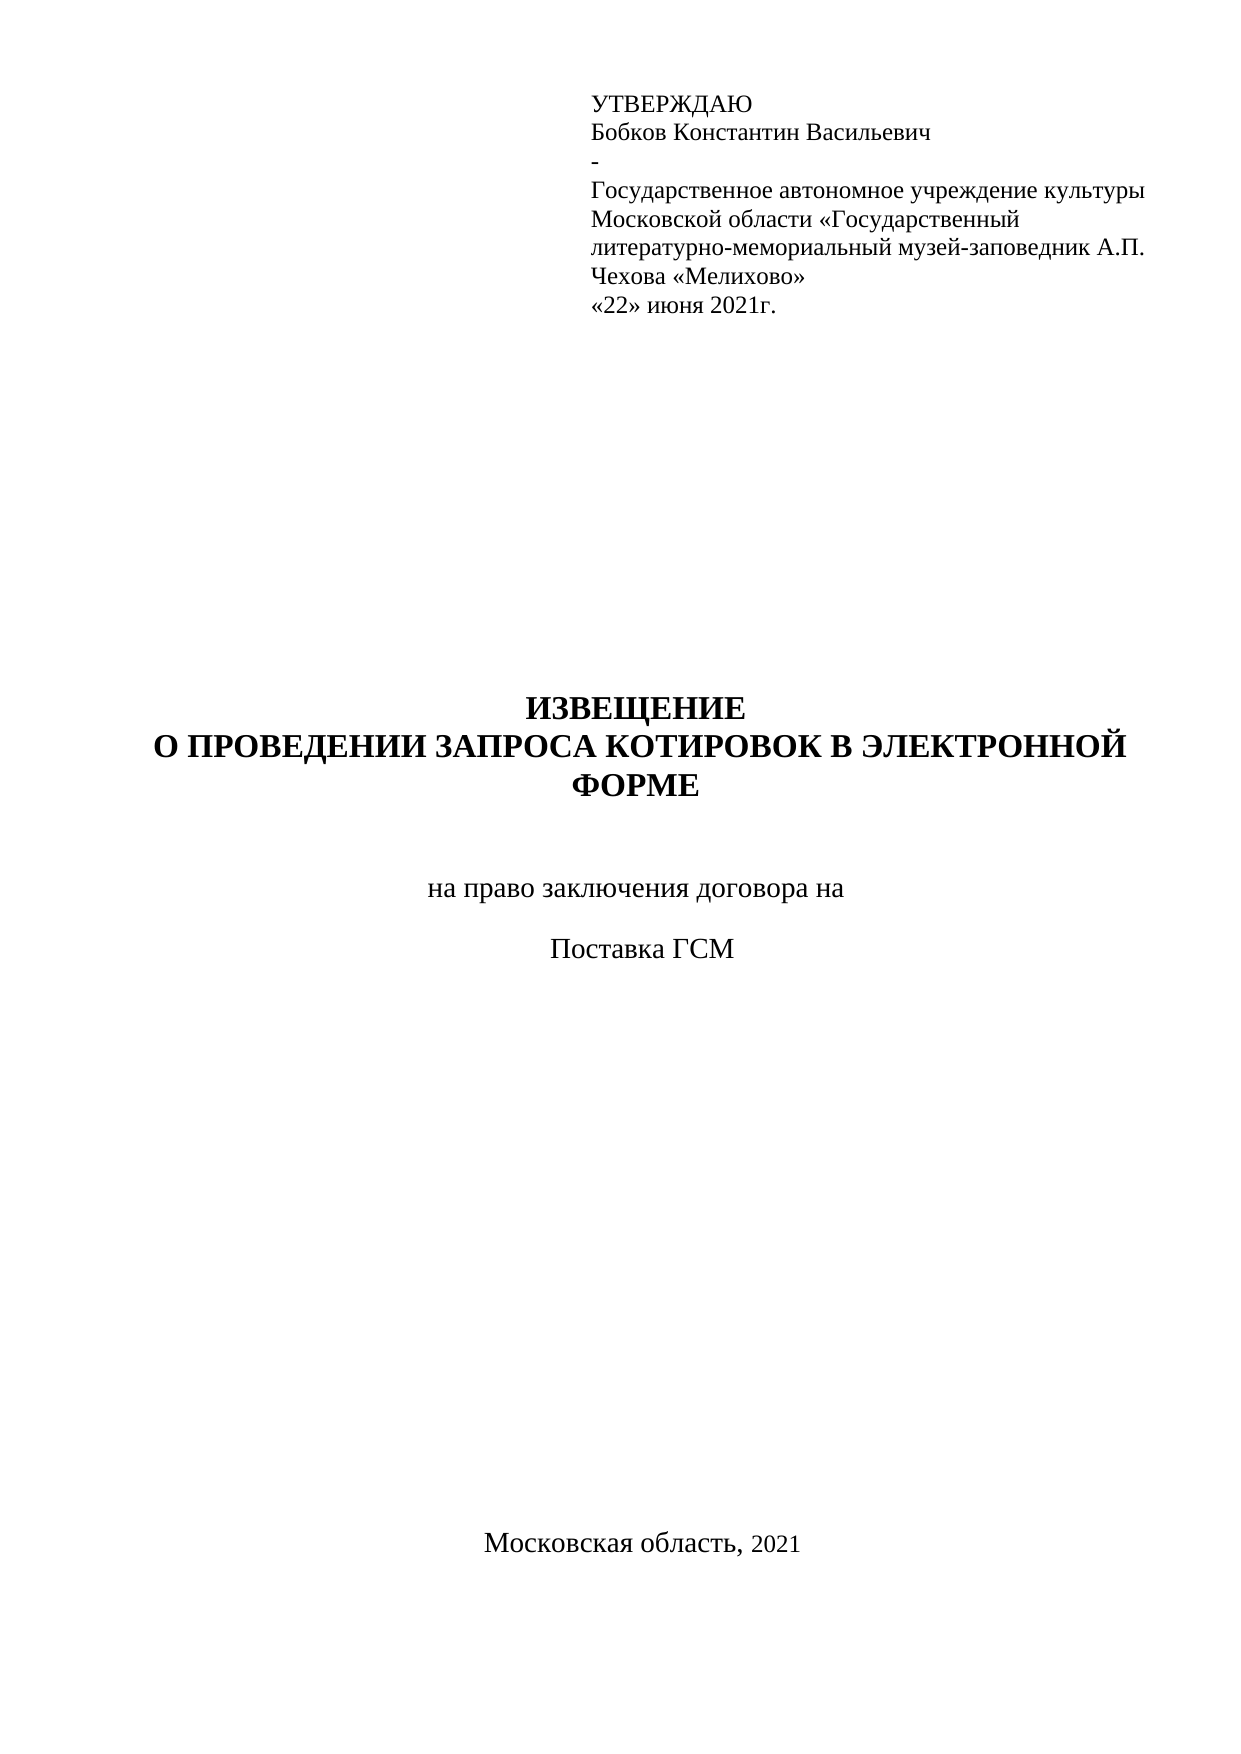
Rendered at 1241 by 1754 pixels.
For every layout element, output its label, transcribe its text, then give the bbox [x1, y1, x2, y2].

text О ПРОВЕДЕНИИ ЗАПРОСА КОТИРОВОК В ЭЛЕКТРОННОЙ ФОРМЕ [118, 726, 1153, 803]
text на право заключения договора на [118, 870, 1153, 904]
text УТВЕРЖДАЮ Бобков Константин Васильевич - Государственное автономное учреждение культуры Московской области «Государственный литературно-мемориальный музей-заповедник А.П. Чехова «Мелихово» «22» июня 2021г. [591, 89, 1153, 353]
text Московская область, 2021 [131, 1526, 1153, 1559]
text ИЗВЕЩЕНИЕ [118, 688, 1153, 726]
text Поставка ГСМ [131, 931, 1153, 965]
